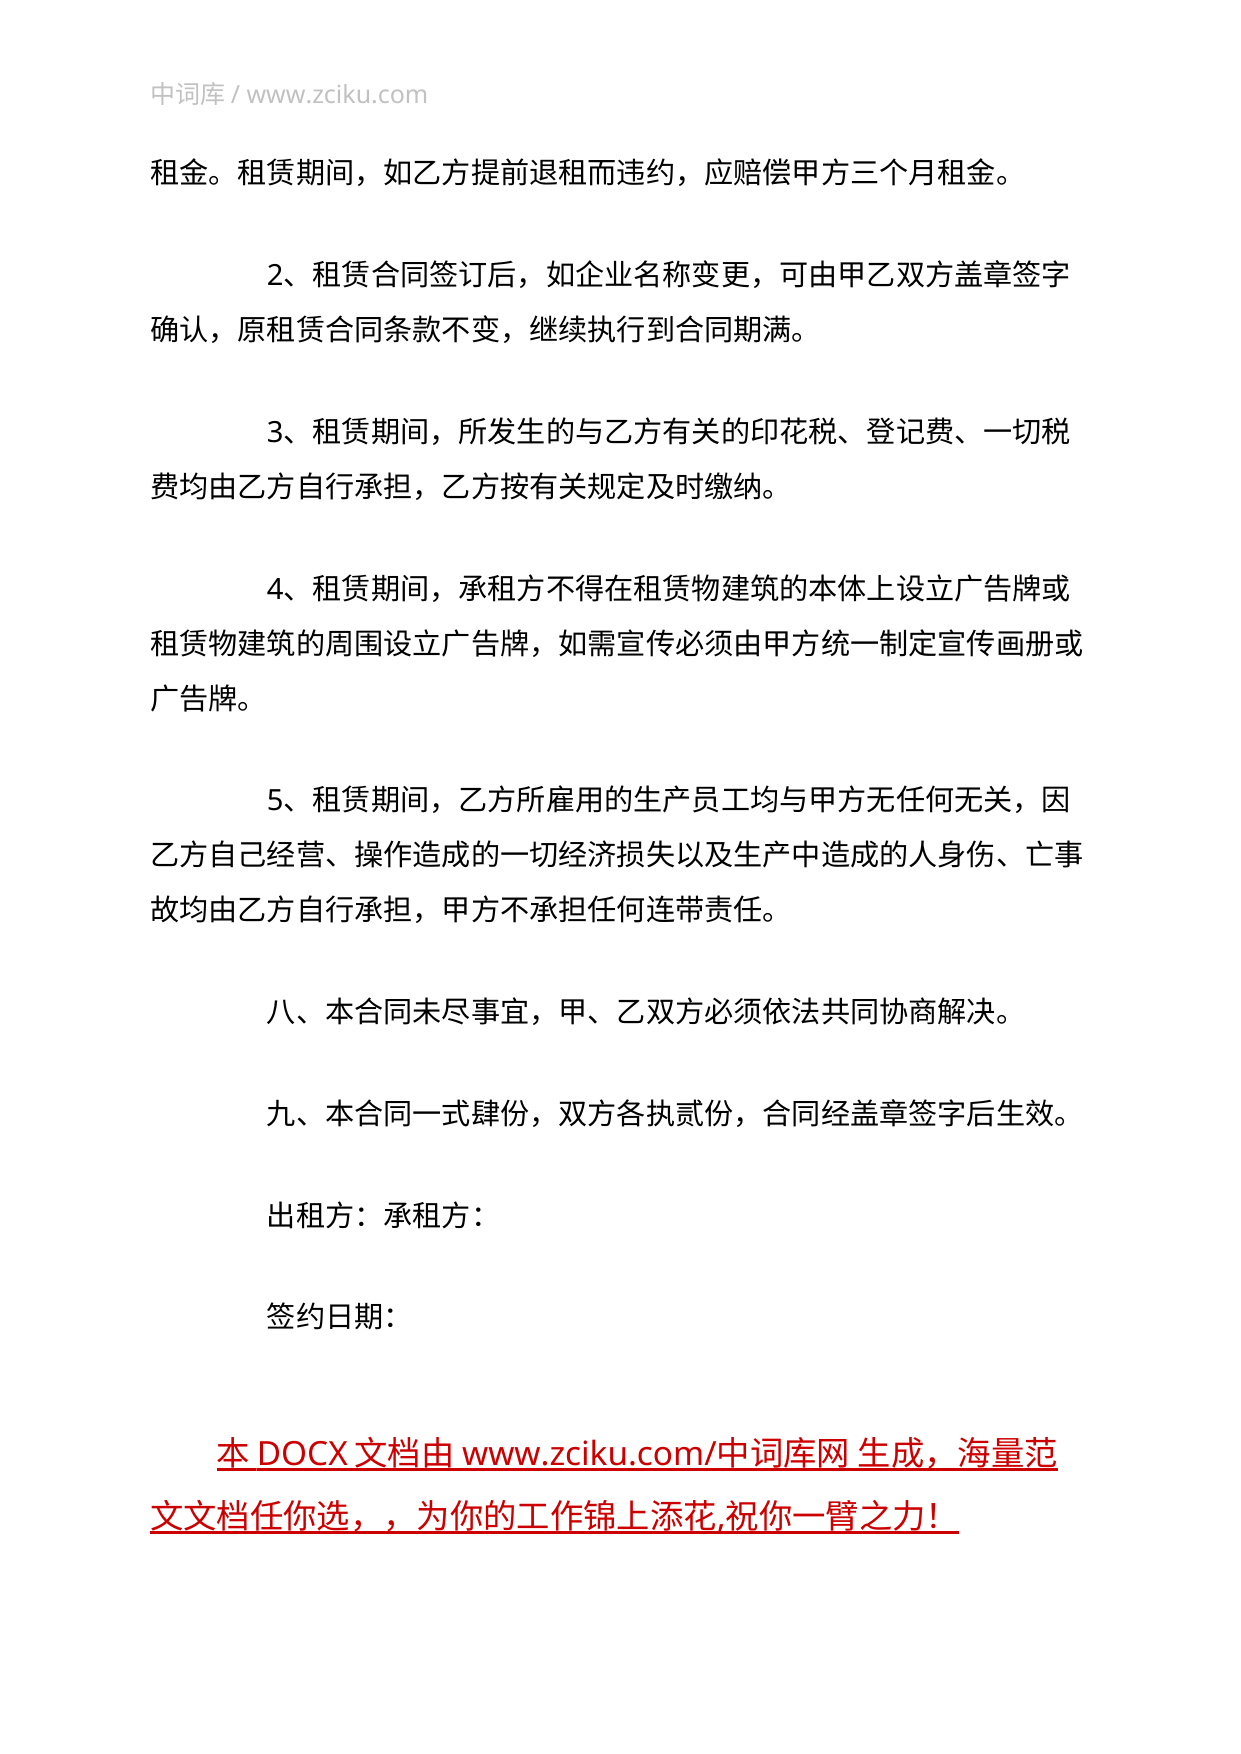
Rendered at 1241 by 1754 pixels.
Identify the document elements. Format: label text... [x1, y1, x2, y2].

text 出租方：承租方： [150, 1192, 1090, 1234]
text 本DOCX文档由 www.zciku.com/中词库网 生成，海量范文文档任你选，，为你的工作锦上添花,祝你一臂之力！ [150, 1427, 1090, 1538]
text 八、本合同未尽事宜，甲、乙双方必须依法共同协商解决。 [150, 989, 1090, 1031]
text 九、本合同一式肆份，双方各执贰份，合同经盖章签字后生效。 [150, 1090, 1090, 1133]
text 签约日期： [150, 1294, 1090, 1336]
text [150, 150, 1090, 192]
text 3、租赁期间，所发生的与乙方有关的印花税、登记费、一切税费均由乙方自行承担，乙方按有关规定及时缴纳。 [150, 408, 1090, 506]
text 2、租赁合同签订后，如企业名称变更，可由甲乙双方盖章签字确认，原租赁合同条款不变，继续执行到合同期满。 [150, 252, 1090, 349]
text 5、租赁期间，乙方所雇用的生产员工均与甲方无任何无关，因乙方自己经营、操作造成的一切经济损失以及生产中造成的人身伤、亡事故均由乙方自行承担，甲方不承担任何连带责任。 [150, 777, 1090, 929]
text 4、租赁期间，承租方不得在租赁物建筑的本体上设立广告牌或租赁物建筑的周围设立广告牌，如需宣传必须由甲方统一制定宣传画册或广告牌。 [150, 565, 1090, 717]
